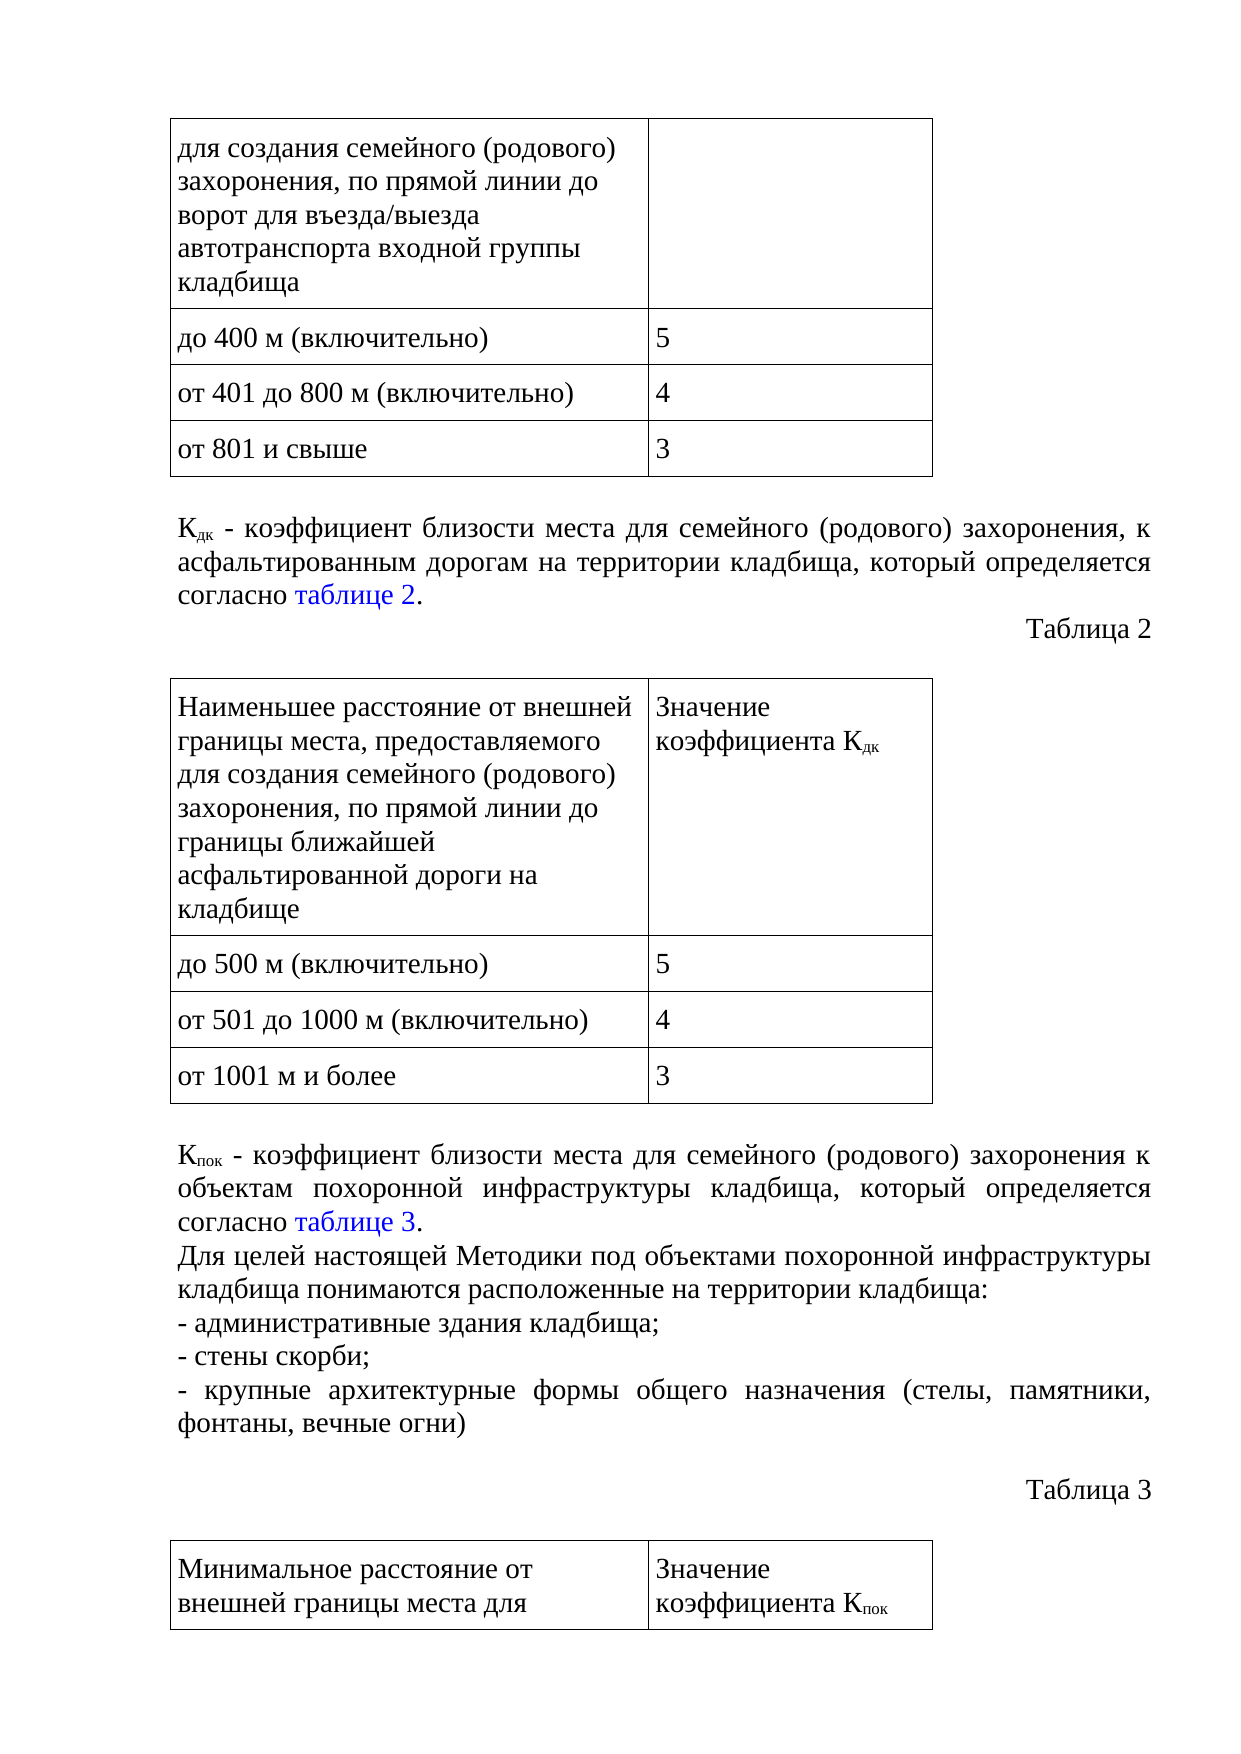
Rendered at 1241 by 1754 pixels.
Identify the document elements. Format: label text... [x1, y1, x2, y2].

table_cell до (включительно) [171, 936, 648, 991]
text Таблица 3 [177, 1472, 1152, 1506]
table_header Значение коэффициента Кдк [649, 679, 932, 935]
table_cell 4 [649, 992, 932, 1047]
table_cell 5 [649, 309, 932, 364]
table_cell 3 [649, 421, 932, 476]
table_cell 5 [649, 936, 932, 991]
table_cell от 501 до (включительно) [171, 992, 648, 1047]
table_cell от и более [171, 1048, 648, 1102]
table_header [649, 119, 932, 308]
table_header Наименьшее расстояние от внешней границы места, предоставляемого для создания семейного (родового) захоронения, по прямой линии до границы ближайшей асфальтированной дороги на кладбище [171, 679, 648, 935]
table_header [171, 1541, 648, 1629]
table_cell 3 [649, 1048, 932, 1102]
text Кдк - коэффициент близости места для семейного (родового) захоронения, к асфальтированным дорогам на территории кладбища, который определяется согласно таблице 2. [177, 510, 1152, 611]
table_cell от 401 до (включительно) [171, 365, 648, 420]
text - административные здания кладбища; [177, 1305, 1152, 1338]
text Кпок - коэффициент близости места для семейного (родового) захоронения к объектам похоронной инфраструктуры кладбища, который определяется согласно таблице 3. [177, 1137, 1152, 1238]
table_cell до (включительно) [171, 309, 648, 364]
text - стены скорби; [177, 1338, 1152, 1372]
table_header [649, 1541, 932, 1629]
table_cell от 801 и свыше [171, 421, 648, 476]
text Для целей настоящей Методики под объектами похоронной инфраструктуры кладбища понимаются расположенные на территории кладбища: [177, 1238, 1152, 1305]
table_cell 4 [649, 365, 932, 420]
text - крупные архитектурные формы общего назначения (стелы, памятники, фонтаны, вечные огни) [177, 1372, 1152, 1439]
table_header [171, 119, 648, 308]
text Таблица 2 [177, 611, 1152, 644]
